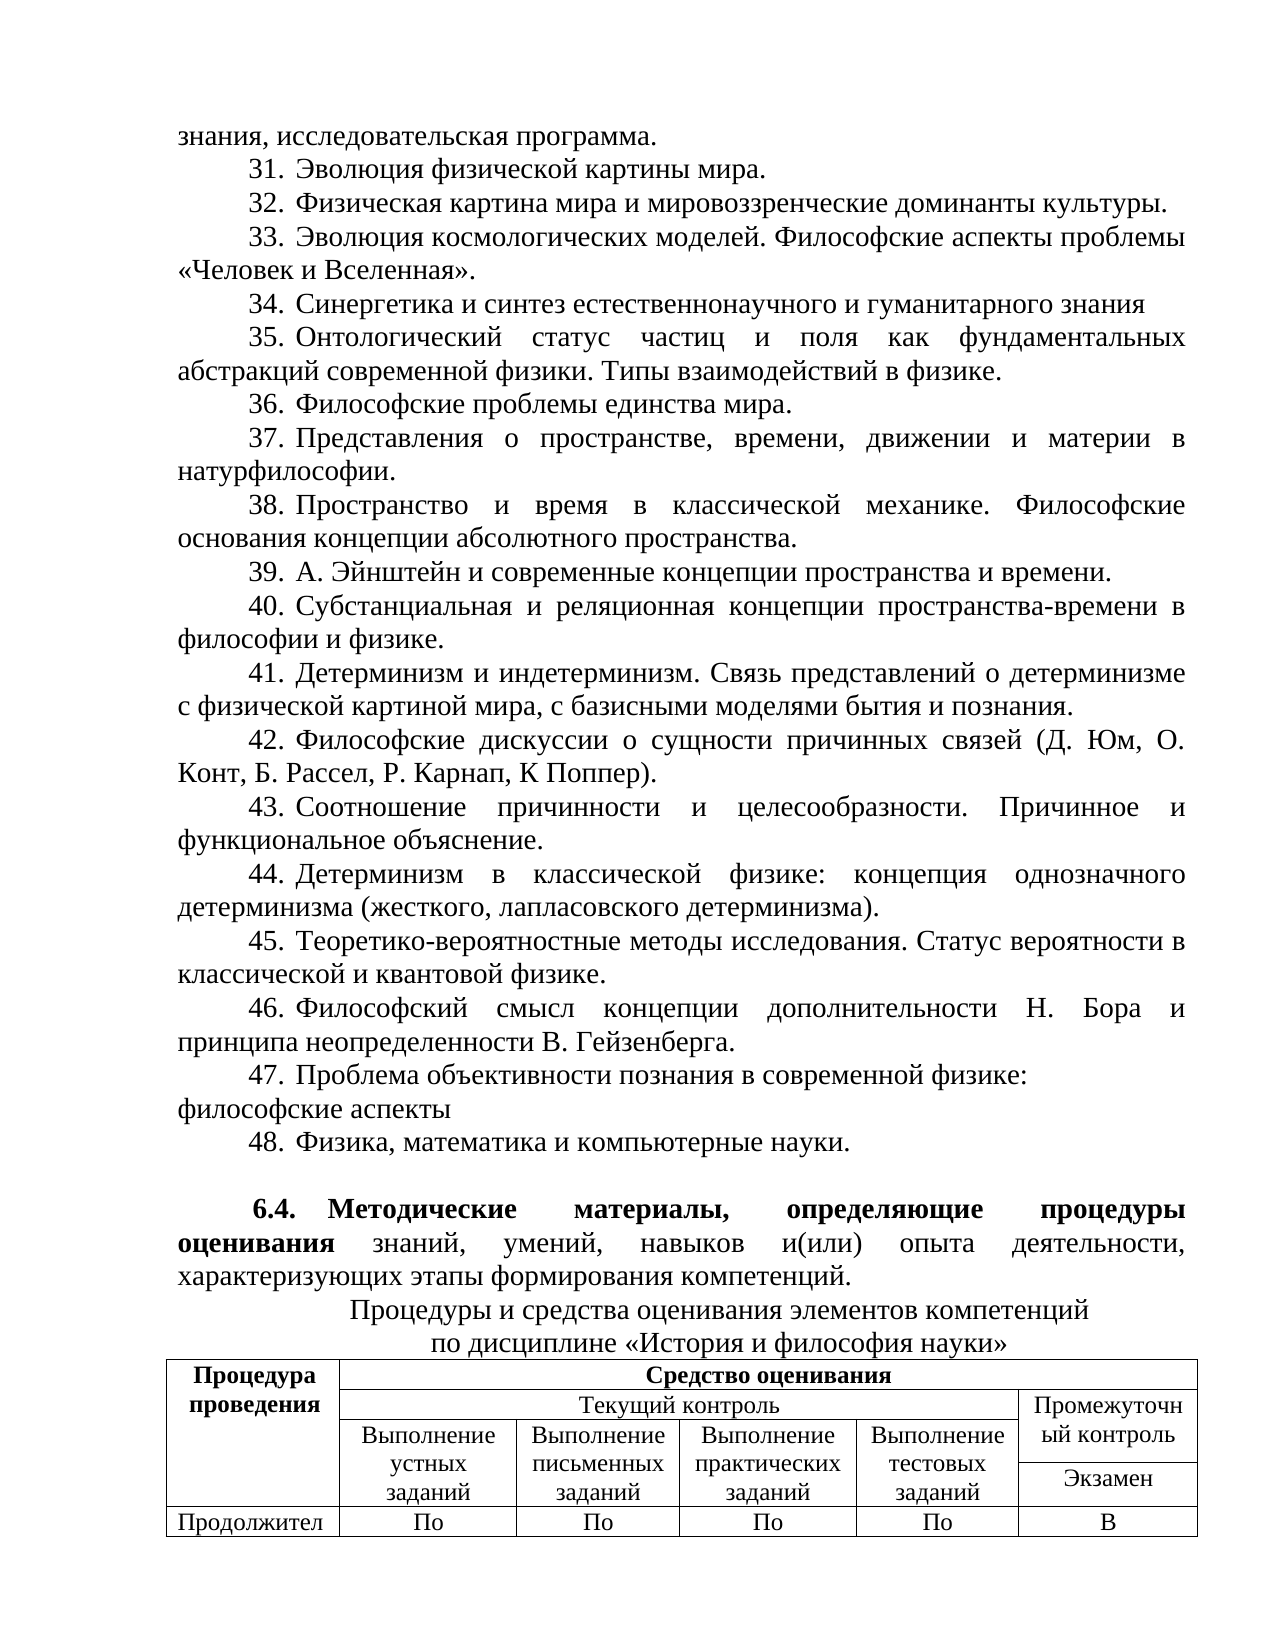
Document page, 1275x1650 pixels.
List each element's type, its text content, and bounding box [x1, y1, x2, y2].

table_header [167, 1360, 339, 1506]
list Эволюция космологических моделей. Философские аспекты проблемы «Человек и Вселенная». [177, 219, 1186, 286]
list А. Эйнштейн и современные концепции пространства и времени. [177, 554, 1186, 588]
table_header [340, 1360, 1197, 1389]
list Философские проблемы единства мира. [177, 386, 1186, 420]
list Физика, математика и компьютерные науки. [177, 1124, 1186, 1158]
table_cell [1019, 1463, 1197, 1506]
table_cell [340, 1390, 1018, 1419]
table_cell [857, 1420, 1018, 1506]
list Субстанциальная и реляционная концепции пространства-времени в философии и физике. [177, 588, 1186, 655]
list Теоретико-вероятностные методы исследования. Статус вероятности в классической и квантовой физике. [177, 923, 1186, 990]
list Онтологический статус частиц и поля как фундаментальных абстракций современной физики. Типы взаимодействий в физике. [177, 319, 1186, 386]
list Представления о пространстве, времени, движении и материи в натурфилософии. [177, 420, 1186, 487]
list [177, 118, 1186, 152]
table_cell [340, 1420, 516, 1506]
list Методические материалы, определяющие процедуры оценивания знаний, умений, навыков и(или) опыта деятельности, характеризующих этапы формирования компетенций. [177, 1191, 1186, 1292]
list Эволюция физической картины мира. [177, 152, 1186, 185]
list Пространство и время в классической механике. Философские основания концепции абсолютного пространства. [177, 487, 1186, 554]
list Проблема объективности познания в современной физике: философские аспекты [177, 1057, 1186, 1124]
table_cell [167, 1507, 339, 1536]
list Физическая картина мира и мировоззренческие доминанты культуры. [177, 185, 1186, 219]
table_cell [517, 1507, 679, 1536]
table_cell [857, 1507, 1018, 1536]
list Синергетика и синтез естественнонаучного и гуманитарного знания [177, 286, 1186, 319]
list Философский смысл концепции дополнительности Н. Бора и принципа неопределенности В. Гейзенберга. [177, 990, 1186, 1057]
text Процедуры и средства оценивания элементов компетенций [177, 1292, 1186, 1326]
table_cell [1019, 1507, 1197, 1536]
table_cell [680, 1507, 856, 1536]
list Детерминизм и индетерминизм. Связь представлений о детерминизме с физической картиной мира, с базисными моделями бытия и познания. [177, 655, 1186, 722]
text по дисциплине «История и философия науки» [177, 1326, 1186, 1359]
list Детерминизм в классической физике: концепция однозначного детерминизма (жесткого, лапласовского детерминизма). [177, 856, 1186, 923]
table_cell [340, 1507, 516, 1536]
list Соотношение причинности и целесообразности. Причинное и функциональное объяснение. [177, 789, 1186, 856]
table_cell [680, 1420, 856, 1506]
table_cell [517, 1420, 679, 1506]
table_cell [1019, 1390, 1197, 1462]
list Философские дискуссии о сущности причинных связей (Д. Юм, О. Конт, Б. Рассел, Р. Карнап, К Поппер). [177, 722, 1186, 789]
